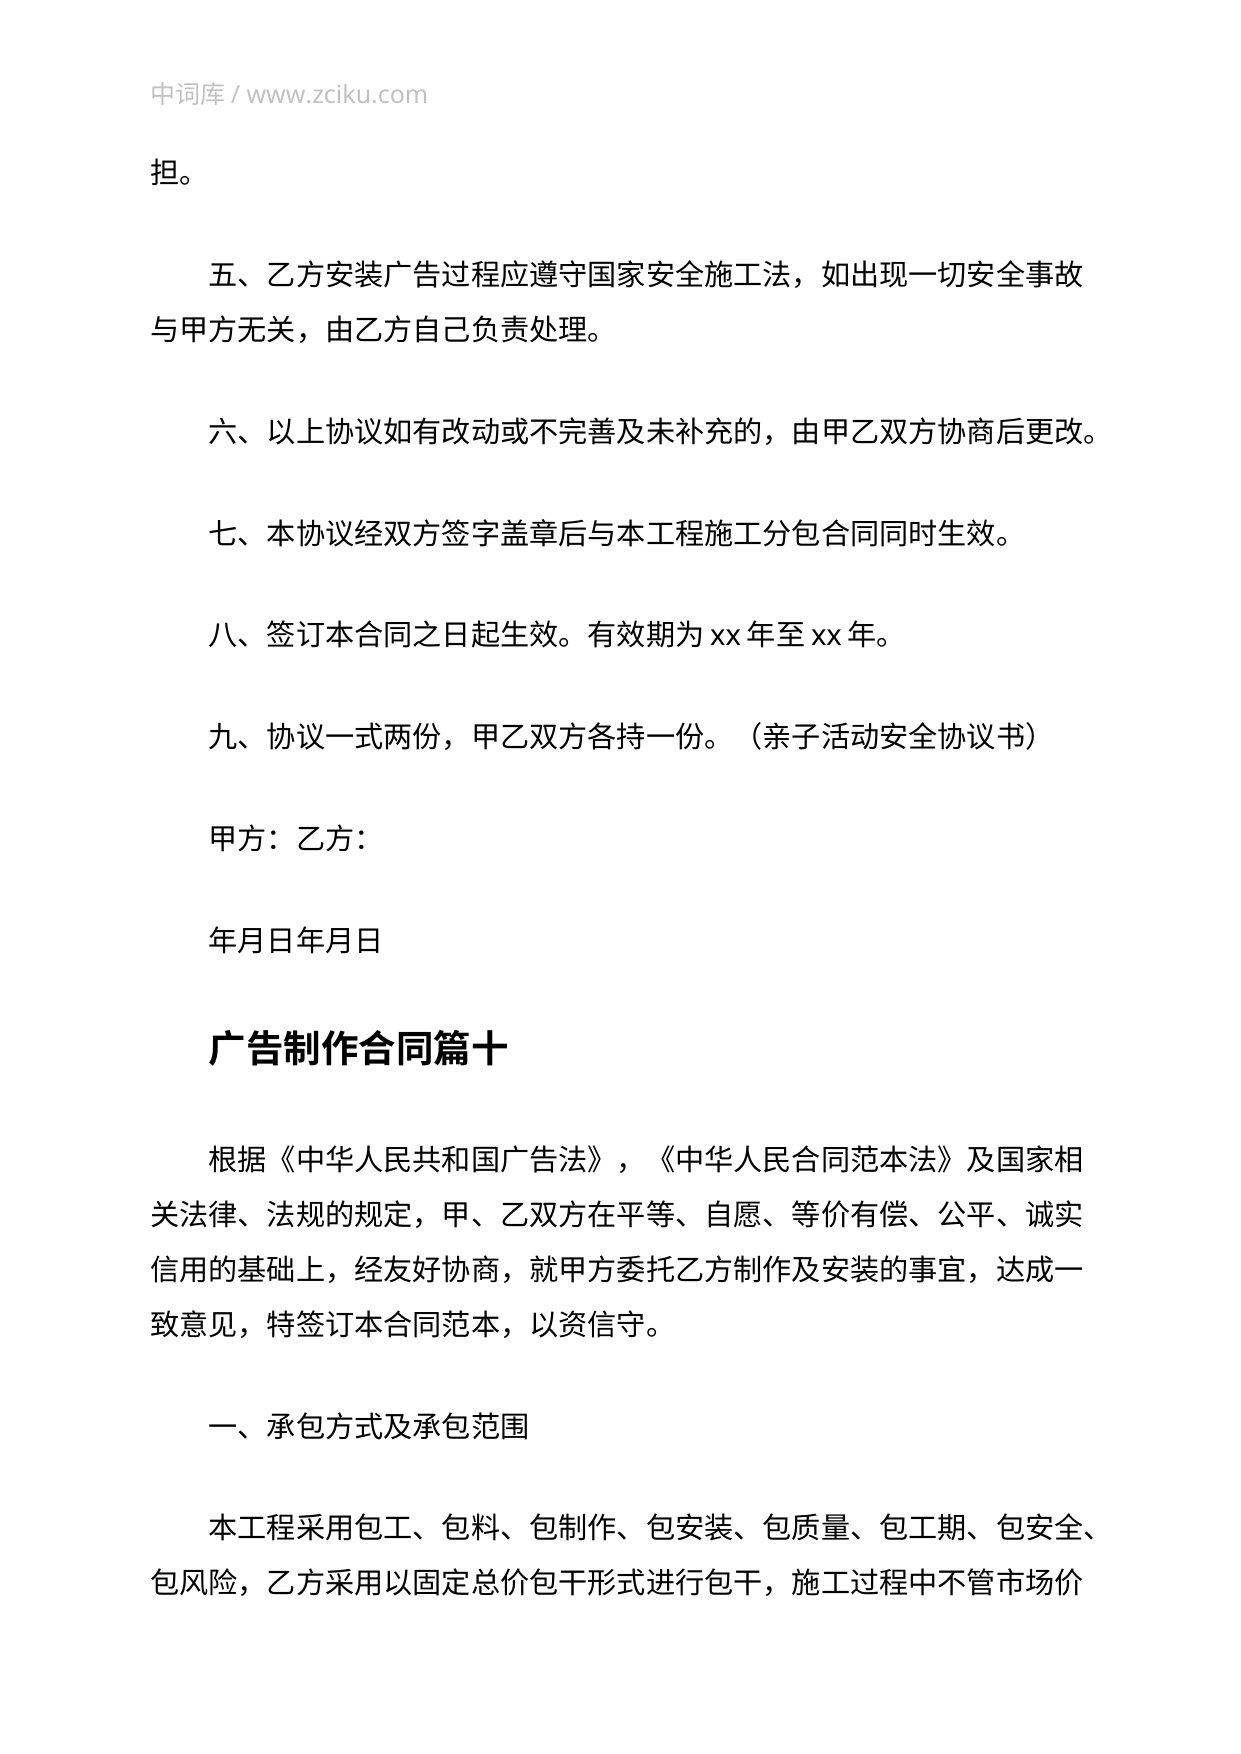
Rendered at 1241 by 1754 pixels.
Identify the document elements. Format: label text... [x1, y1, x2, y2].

text 七、本协议经双方签字盖章后与本工程施工分包合同同时生效。 [150, 510, 1090, 552]
text 一、承包方式及承包范围 [150, 1403, 1090, 1445]
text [150, 1505, 1090, 1602]
text 九、协议一式两份，甲乙双方各持一份。（亲子活动安全协议书） [150, 714, 1090, 756]
text 甲方：乙方： [150, 816, 1090, 858]
text 八、签订本合同之日起生效。有效期为xx年至xx年。 [150, 612, 1090, 654]
text 年月日年月日 [150, 917, 1090, 960]
text 广告制作合同篇十 [150, 1019, 1090, 1073]
text 根据《中华人民共和国广告法》，《中华人民合同范本法》及国家相关法律、法规的规定，甲、乙双方在平等、自愿、等价有偿、公平、诚实信用的基础上，经友好协商，就甲方委托乙方制作及安装的事宜，达成一致意见，特签订本合同范本，以资信守。 [150, 1137, 1090, 1344]
text 五、乙方安装广告过程应遵守国家安全施工法，如出现一切安全事故与甲方无关，由乙方自己负责处理。 [150, 252, 1090, 349]
text 六、以上协议如有改动或不完善及未补充的，由甲乙双方协商后更改。 [150, 408, 1090, 451]
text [150, 150, 1090, 192]
